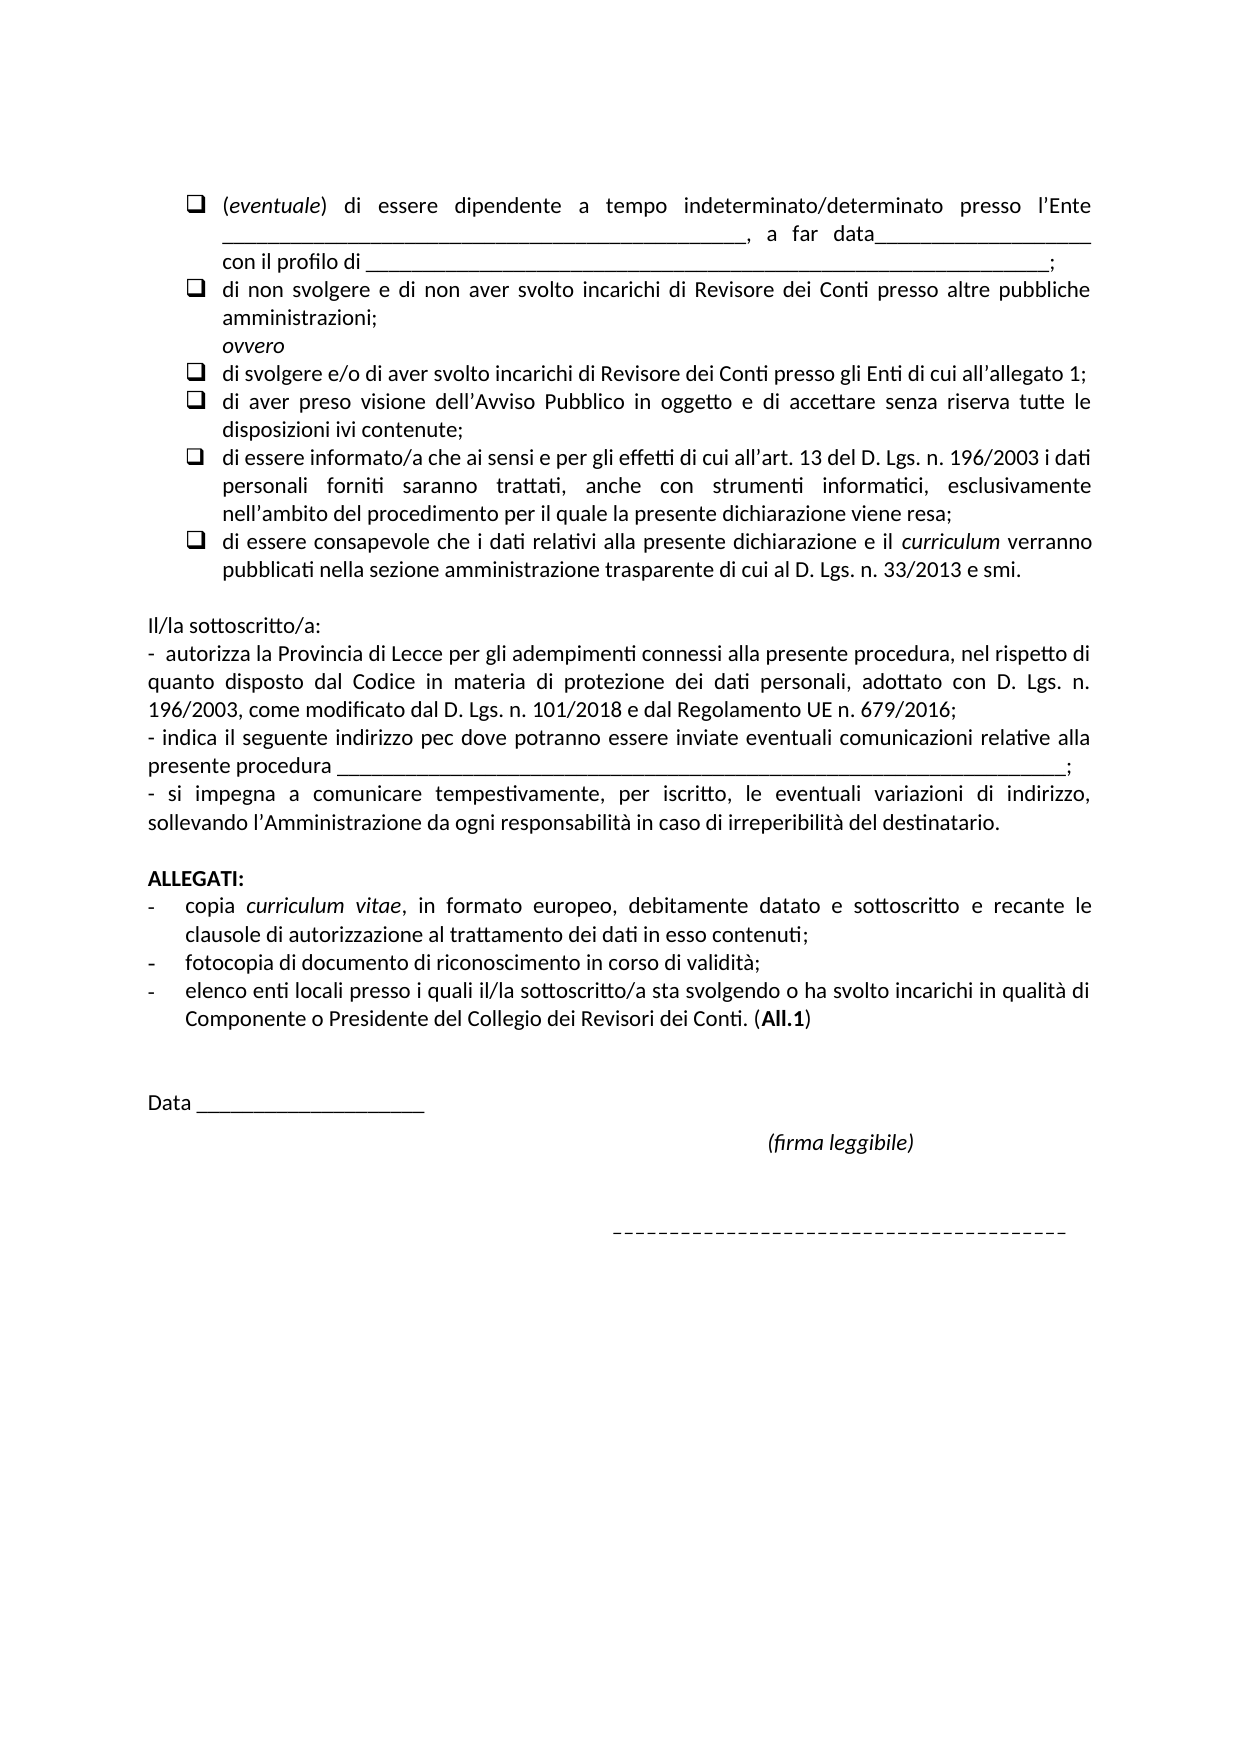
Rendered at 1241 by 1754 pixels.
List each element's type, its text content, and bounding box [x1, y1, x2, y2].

list di svolgere e/o di aver svolto incarichi di Revisore dei Conti presso gli Enti di cui all’allegato 1; [185, 359, 1092, 387]
text Data ____________________ [148, 1088, 1092, 1116]
list copia curriculum vitae, in formato europeo, debitamente datato e sottoscritto e recante le clausole di autorizzazione al trattamento dei dati in esso contenuti; [148, 892, 1092, 948]
text - si impegna a comunicare tempestivamente, per iscritto, le eventuali variazioni di indirizzo, sollevando l’Amministrazione da ogni responsabilità in caso di irreperibilità del destinatario. [148, 779, 1092, 836]
list di essere consapevole che i dati relativi alla presente dichiarazione e il curriculum verranno pubblicati nella sezione amministrazione trasparente di cui al D. Lgs. n. 33/2013 e smi. [185, 527, 1092, 583]
list di essere informato/a che ai sensi e per gli effetti di cui all’art. 13 del D. Lgs. n. 196/2003 i dati personali forniti saranno trattati, anche con strumenti informatici, esclusivamente nell’ambito del procedimento per il quale la presente dichiarazione viene resa; [185, 443, 1092, 527]
list (eventuale) di essere dipendente a tempo indeterminato/determinato presso l’Ente ______________________________________________, a far data___________________ con il profilo di ____________________________________________________________; [185, 191, 1092, 275]
list fotocopia di documento di riconoscimento in corso di validità; [148, 948, 1092, 976]
list di aver preso visione dell’Avviso Pubblico in oggetto e di accettare senza riserva tutte le disposizioni ivi contenute; [185, 387, 1092, 443]
text ALLEGATI: [148, 864, 1092, 892]
list elenco enti locali presso i quali il/la sottoscritto/a sta svolgendo o ha svolto incarichi in qualità di Componente o Presidente del Collegio dei Revisori dei Conti. (All.1) [148, 976, 1092, 1032]
text Il/la sottoscritto/a: [148, 611, 1092, 639]
list di non svolgere e di non aver svolto incarichi di Revisore dei Conti presso altre pubbliche amministrazioni; [185, 275, 1092, 331]
text ovvero [222, 331, 1092, 359]
text - autorizza la Provincia di Lecce per gli adempimenti connessi alla presente procedura, nel rispetto di quanto disposto dal Codice in materia di protezione dei dati personali, adottato con D. Lgs. n. 196/2003, come modificato dal D. Lgs. n. 101/2018 e dal Regolamento UE n. 679/2016; [148, 639, 1092, 723]
text ________________________________________ [148, 1209, 1092, 1237]
text - indica il seguente indirizzo pec dove potranno essere inviate eventuali comunicazioni relative alla presente procedura ________________________________________________________________; [148, 723, 1092, 779]
text (firma leggibile) [148, 1128, 1092, 1156]
